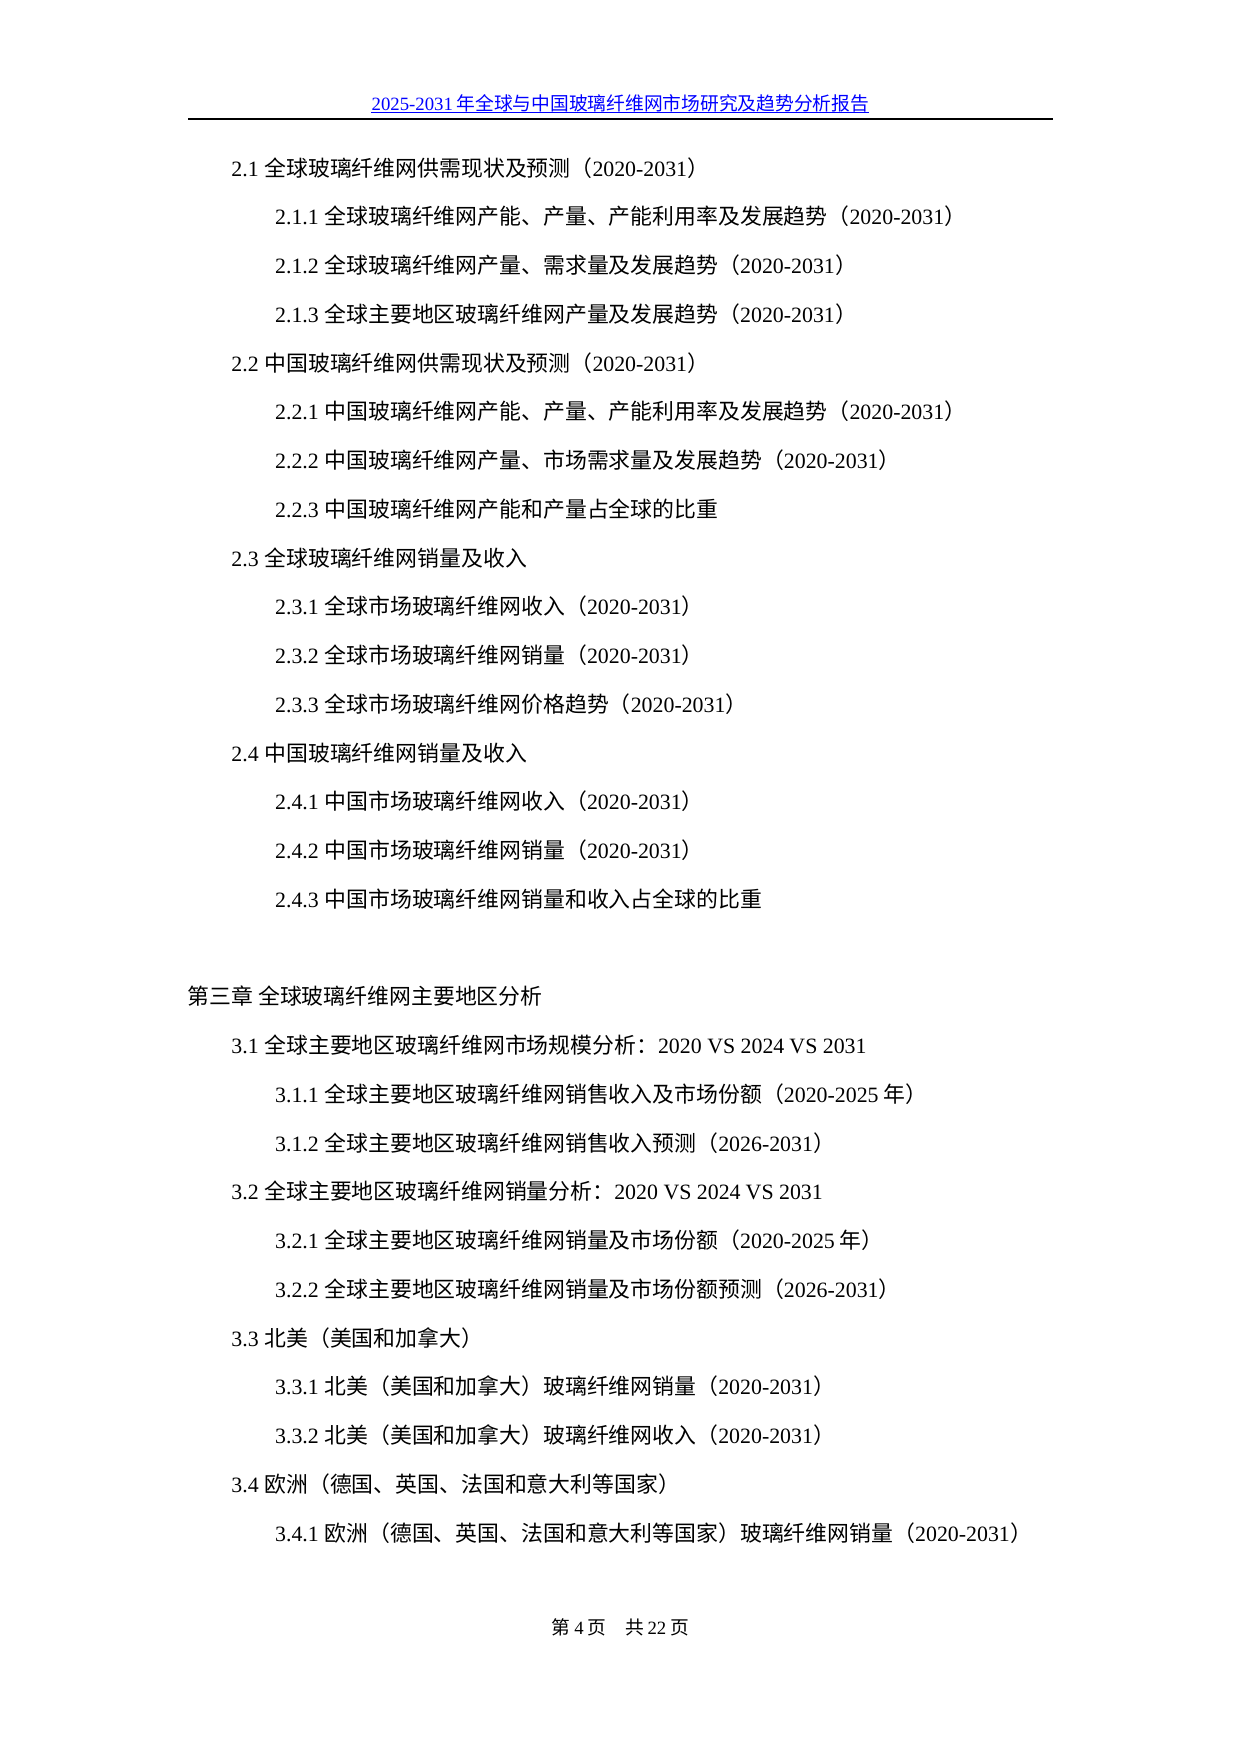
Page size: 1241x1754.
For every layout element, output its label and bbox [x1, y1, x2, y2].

text [187, 150, 1053, 1548]
